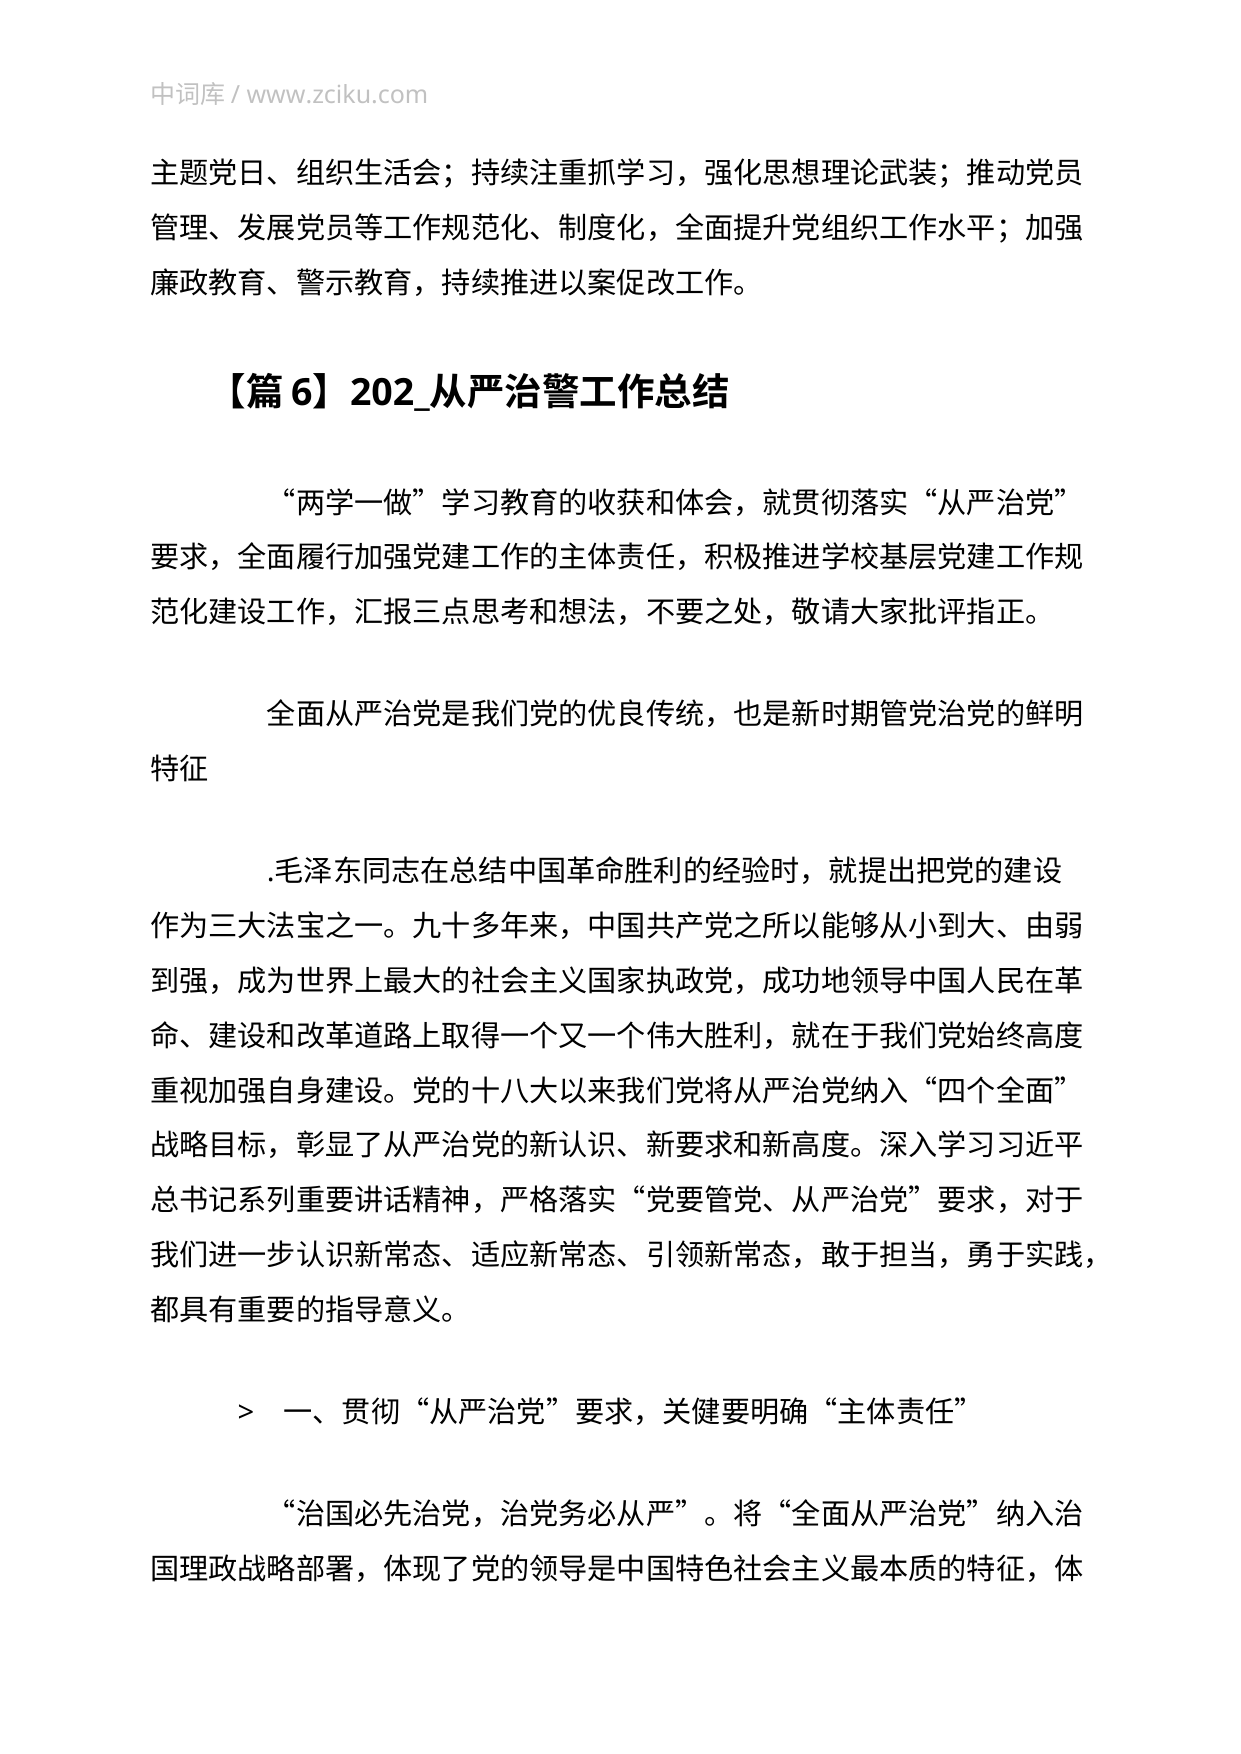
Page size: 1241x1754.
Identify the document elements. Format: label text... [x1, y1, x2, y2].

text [150, 1490, 1090, 1588]
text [150, 150, 1090, 302]
text “两学一做”学习教育的收获和体会，就贯彻落实“从严治党”要求，全面履行加强党建工作的主体责任，积极推进学校基层党建工作规范化建设工作，汇报三点思考和想法，不要之处，敬请大家批评指正。 [150, 479, 1090, 631]
text > 一、贯彻“从严治党”要求，关健要明确“主体责任” [150, 1388, 1090, 1431]
text .毛泽东同志在总结中国革命胜利的经验时，就提出把党的建设作为三大法宝之一。九十多年来，中国共产党之所以能够从小到大、由弱到强，成为世界上最大的社会主义国家执政党，成功地领导中国人民在革命、建设和改革道路上取得一个又一个伟大胜利，就在于我们党始终高度重视加强自身建设。党的十八大以来我们党将从严治党纳入“四个全面”战略目标，彰显了从严治党的新认识、新要求和新高度。深入学习习近平总书记系列重要讲话精神，严格落实“党要管党、从严治党”要求，对于我们进一步认识新常态、适应新常态、引领新常态，敢于担当，勇于实践，都具有重要的指导意义。 [150, 847, 1090, 1329]
text 【篇6】202_从严治警工作总结 [150, 362, 1090, 416]
text 全面从严治党是我们党的优良传统，也是新时期管党治党的鲜明特征 [150, 691, 1090, 788]
